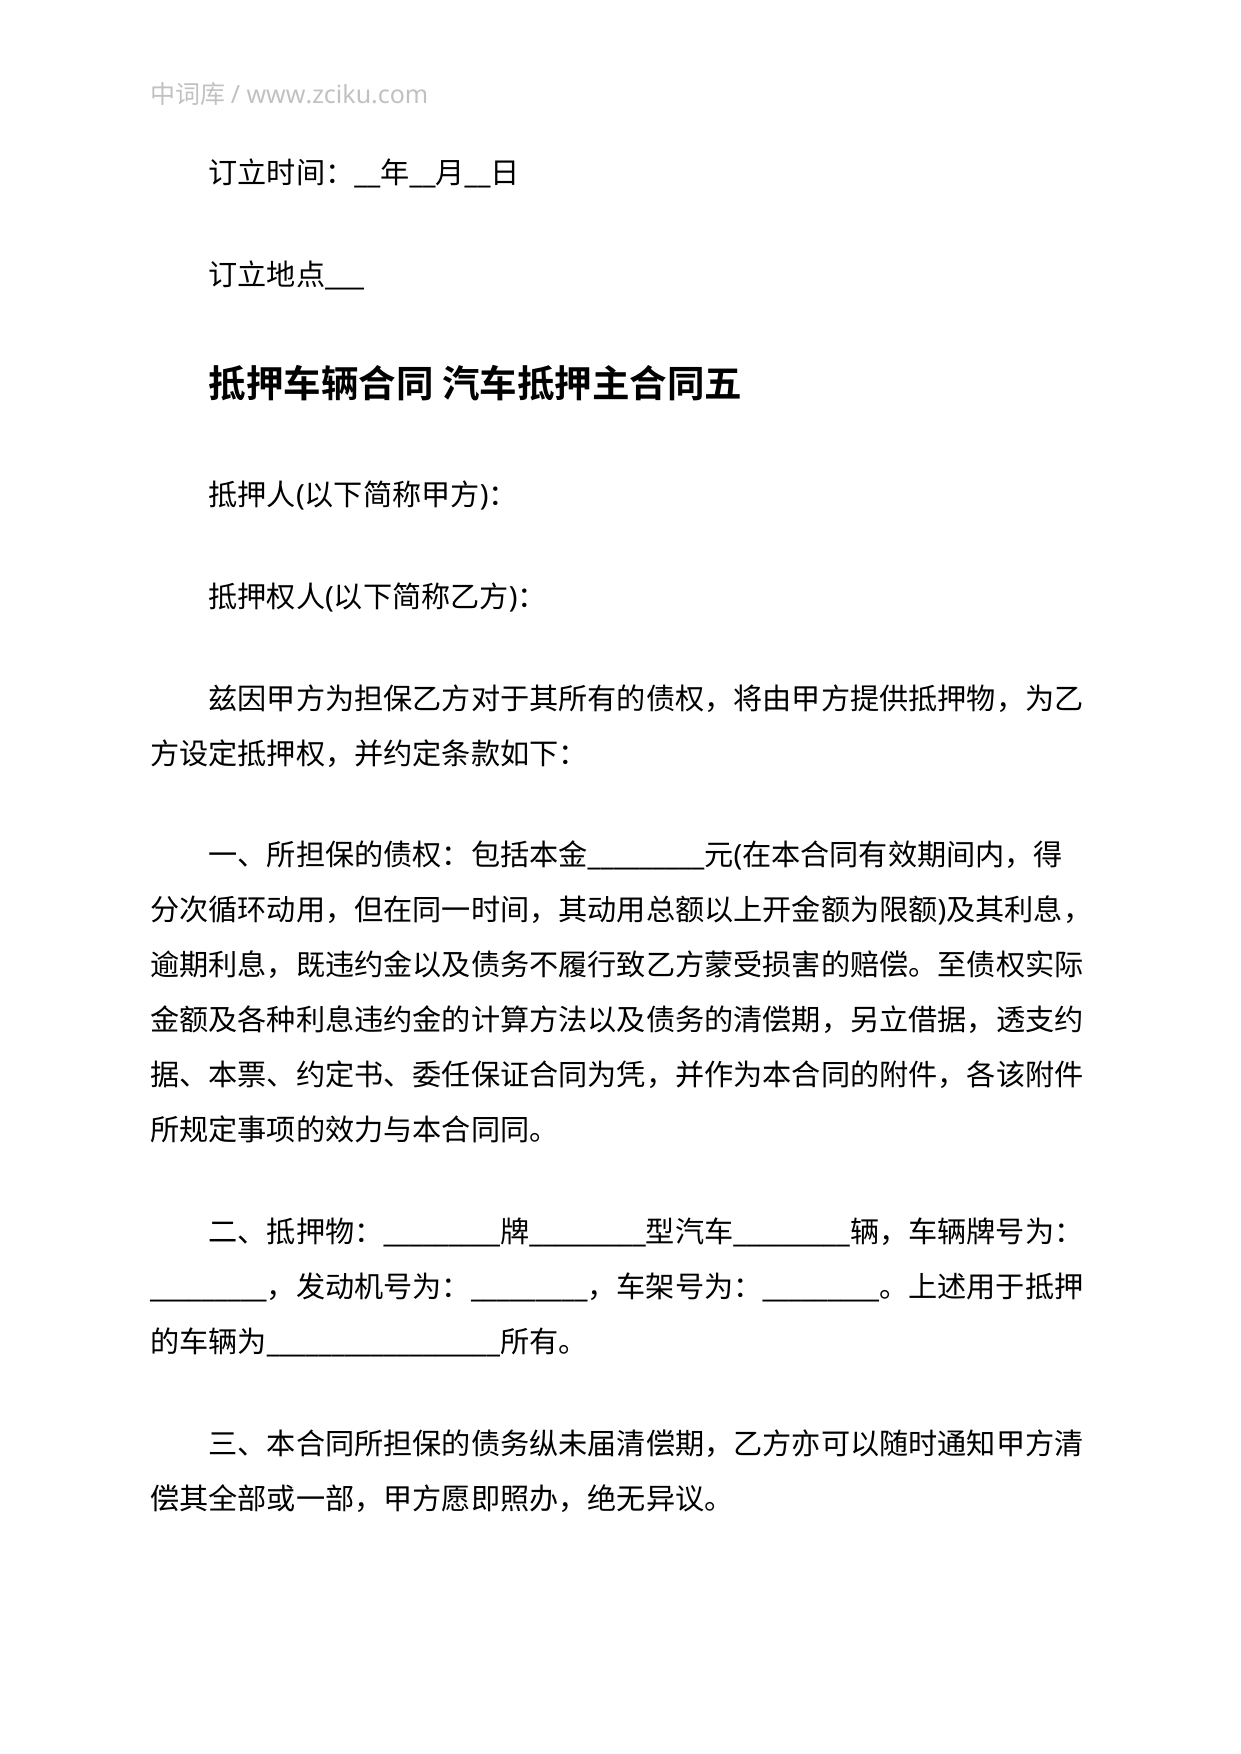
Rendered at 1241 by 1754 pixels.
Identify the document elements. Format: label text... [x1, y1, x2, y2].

text 抵押车辆合同 汽车抵押主合同五 [150, 354, 1090, 408]
text 订立地点___ [150, 252, 1090, 294]
text 抵押权人(以下简称乙方)： [150, 573, 1090, 616]
text 兹因甲方为担保乙方对于其所有的债权，将由甲方提供抵押物，为乙方设定抵押权，并约定条款如下： [150, 675, 1090, 772]
text 三、本合同所担保的债务纵未届清偿期，乙方亦可以随时通知甲方清偿其全部或一部，甲方愿即照办，绝无异议。 [150, 1420, 1090, 1518]
text 订立时间：__年__月__日 [150, 150, 1090, 192]
text 二、抵押物：_________牌_________型汽车_________辆，车辆牌号为：_________，发动机号为：_________，车架号为：_________。上述用于抵押的车辆为__________________所有。 [150, 1208, 1090, 1361]
text 抵押人(以下简称甲方)： [150, 471, 1090, 514]
text 一、所担保的债权：包括本金_________元(在本合同有效期间内，得分次循环动用，但在同一时间，其动用总额以上开金额为限额)及其利息，逾期利息，既违约金以及债务不履行致乙方蒙受损害的赔偿。至债权实际金额及各种利息违约金的计算方法以及债务的清偿期，另立借据，透支约据、本票、约定书、委任保证合同为凭，并作为本合同的附件，各该附件所规定事项的效力与本合同同。 [150, 832, 1090, 1149]
